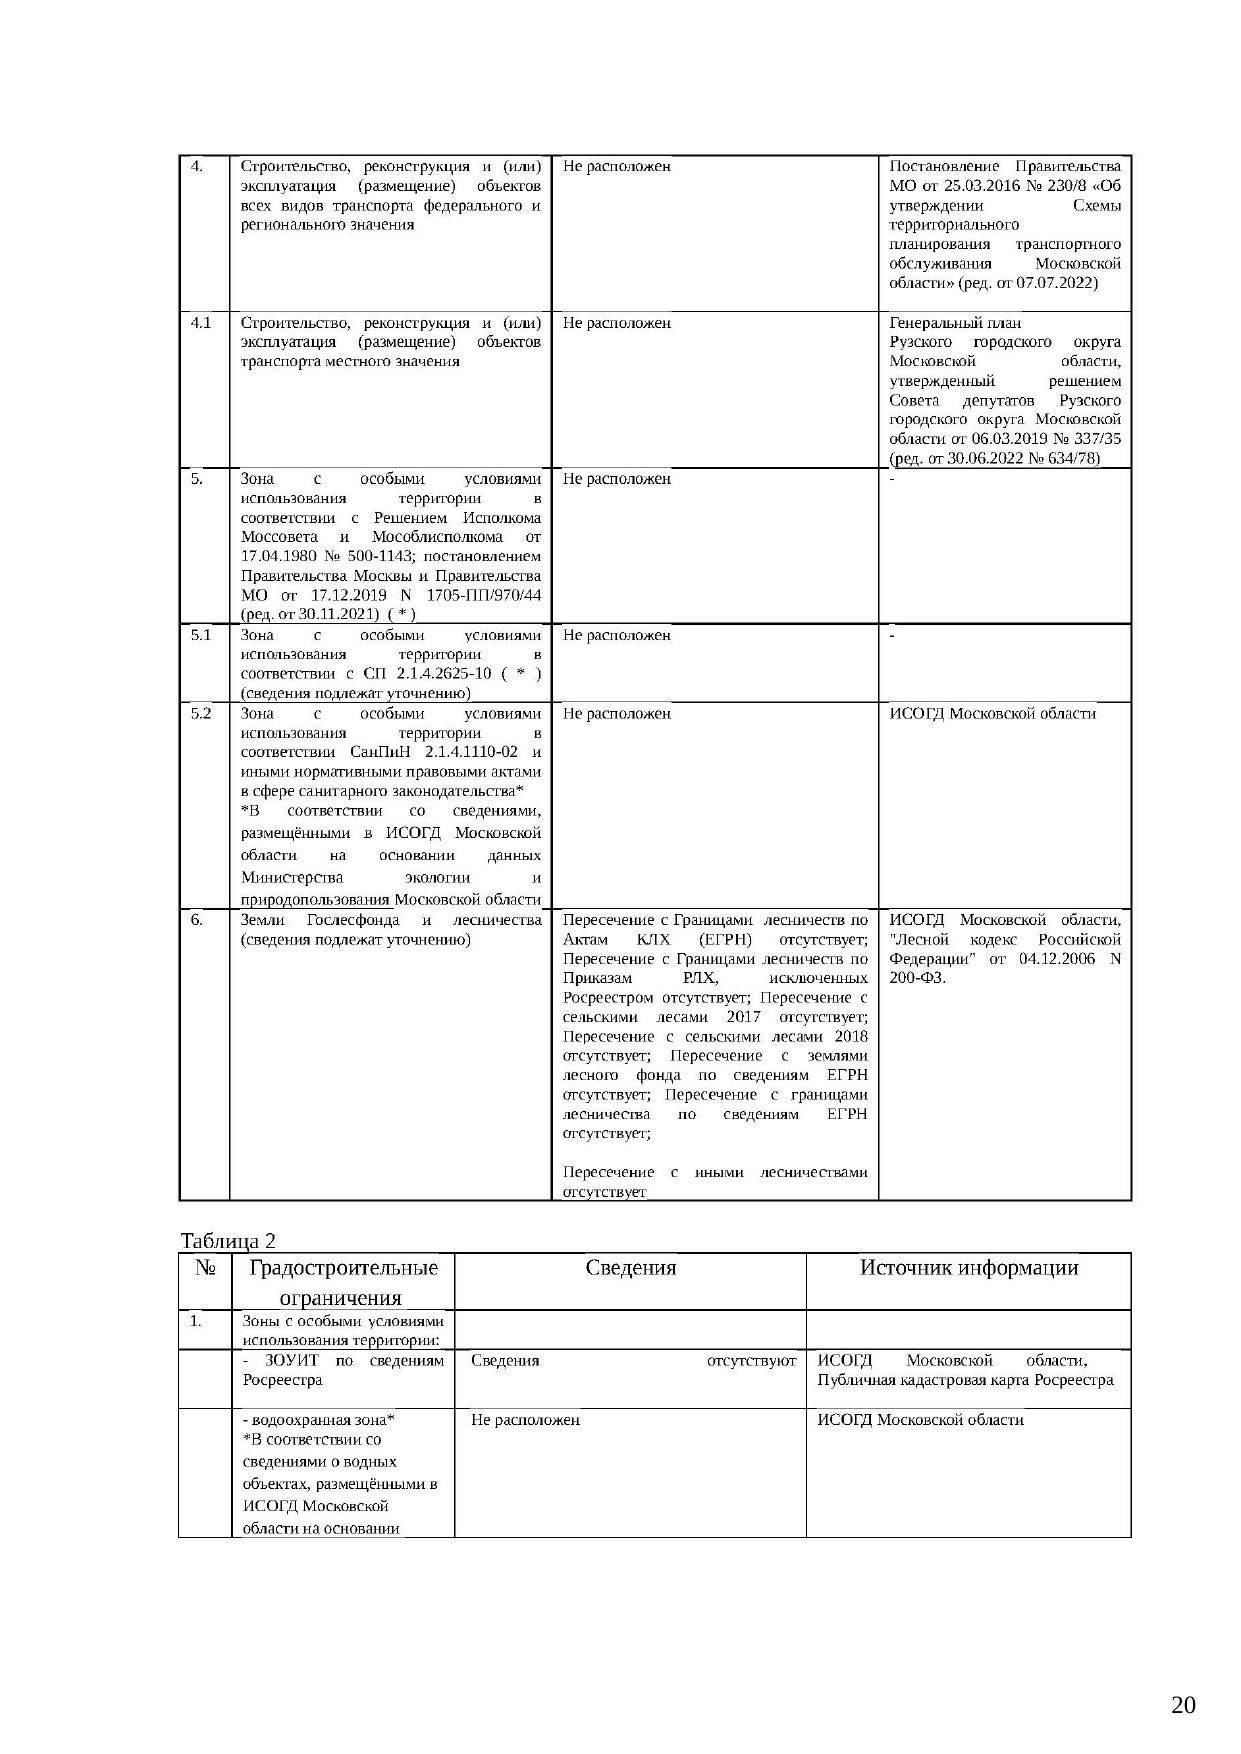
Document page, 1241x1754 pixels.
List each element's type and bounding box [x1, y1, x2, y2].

picture [73, 88, 1189, 1666]
